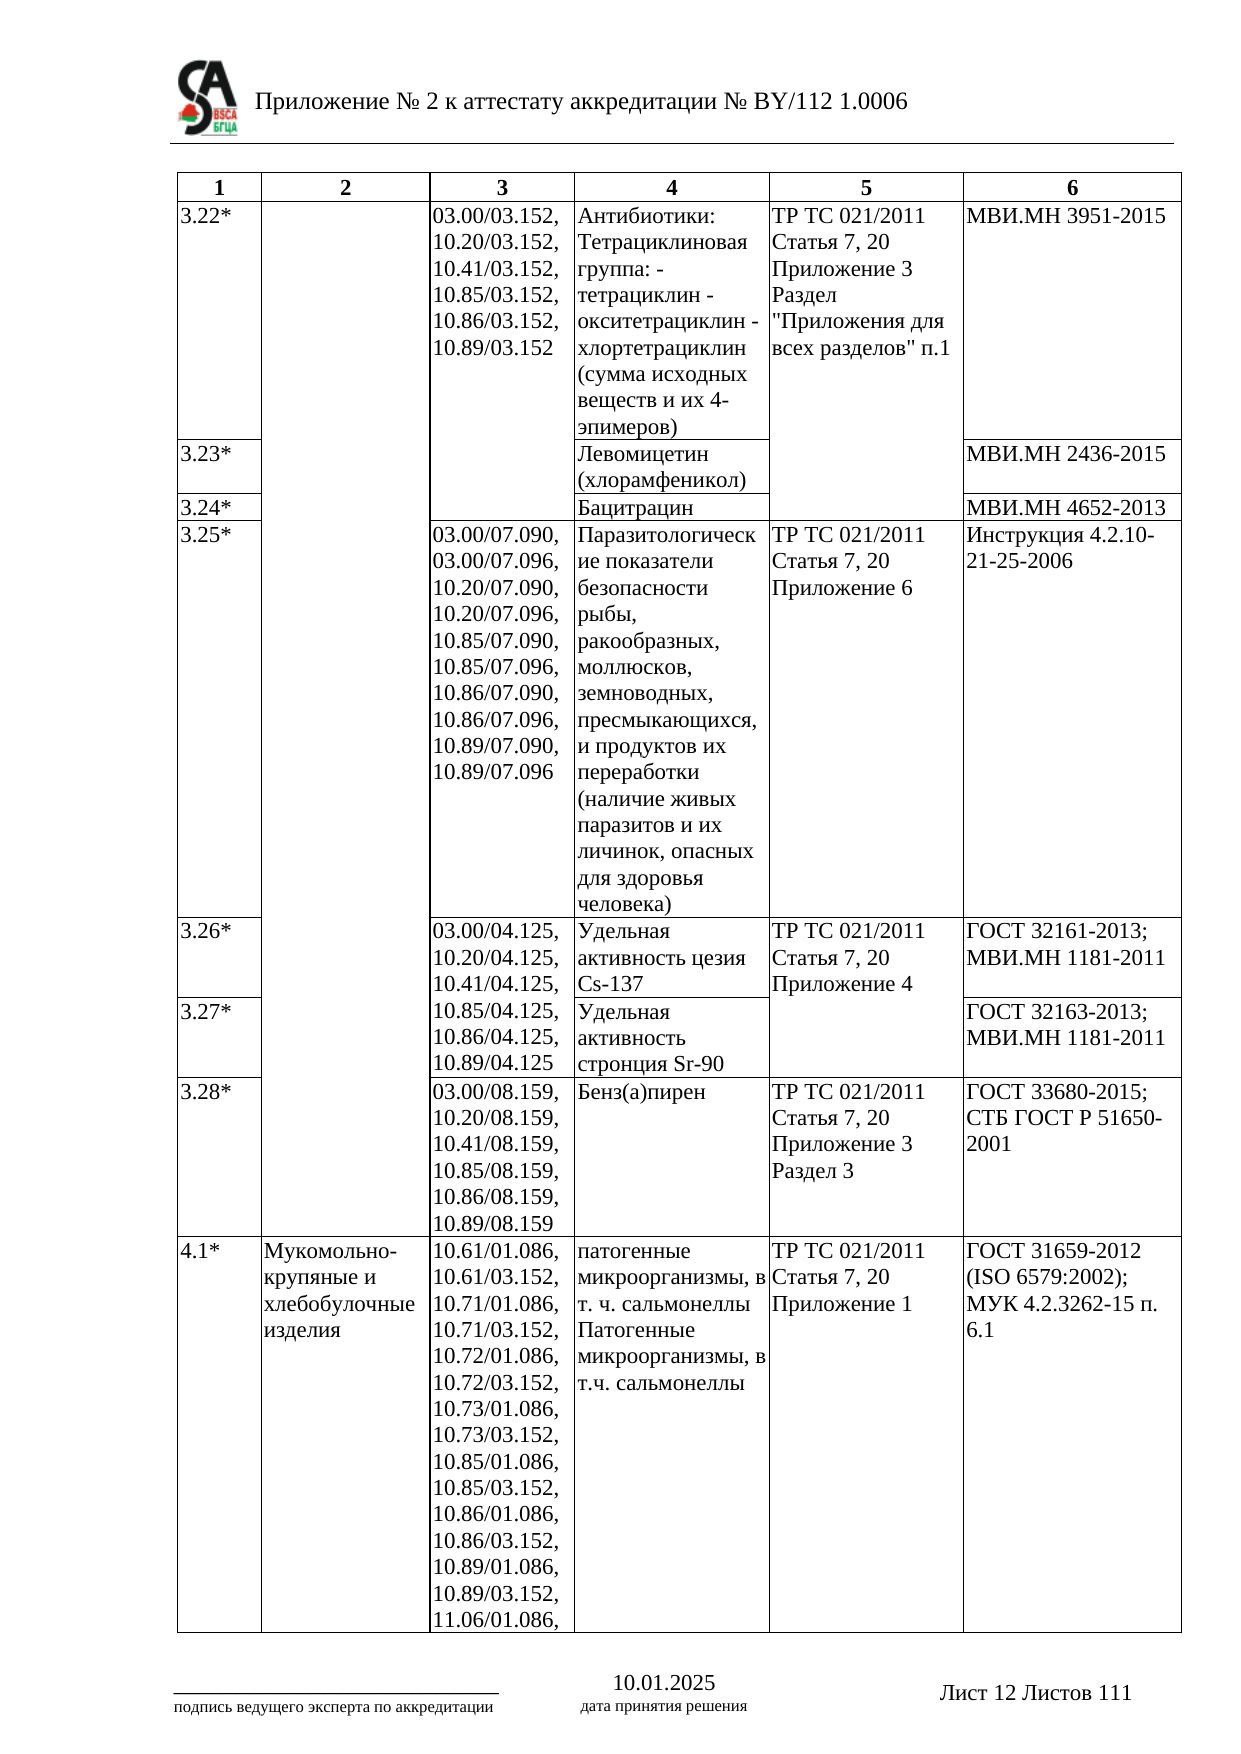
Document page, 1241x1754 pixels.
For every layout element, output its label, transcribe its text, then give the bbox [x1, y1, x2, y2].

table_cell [964, 1237, 1181, 1632]
table_header 5 [770, 173, 963, 201]
table_cell 3.28* [178, 1078, 261, 1236]
table_cell Антибиотики: Тетрациклиновая группа: -тетрациклин -окситетрациклин -хлортетрациклин (сумма исходных веществ и их 4-эпимеров) [575, 202, 769, 439]
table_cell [575, 1237, 769, 1632]
table_cell 3.22* [178, 202, 261, 439]
table_cell 3.27* [178, 998, 261, 1077]
table_header 6 [964, 173, 1181, 201]
table_cell МВИ.МН 4652-2013 [964, 494, 1181, 520]
table_cell 03.00/04.125, 10.20/04.125, 10.41/04.125, 10.85/04.125, 10.86/04.125, 10.89/04.125 [431, 918, 574, 1077]
table_cell Инструкция 4.2.10-21-25-2006 [964, 521, 1181, 917]
table_header 2 [262, 173, 429, 201]
table_cell ТР ТС 021/2011 Статья 7, 20 Приложение 4 [770, 918, 963, 1077]
table_cell ТР ТС 021/2011 Статья 7, 20 Приложение 3 Раздел 3 [770, 1078, 963, 1236]
table_cell МВИ.МН 2436-2015 [964, 440, 1181, 493]
table_header 4 [575, 173, 769, 201]
table_cell Бенз(а)пирен [575, 1078, 769, 1236]
table_cell Паразитологические показатели безопасности рыбы, ракообразных, моллюсков, земноводных, пресмыкающихся, и продуктов их переработки (наличие живых паразитов и их личинок, опасных для здоровья человека) [575, 521, 769, 917]
table_header 1 [178, 173, 261, 201]
table_cell 03.00/03.152, 10.20/03.152, 10.41/03.152, 10.85/03.152, 10.86/03.152, 10.89/03.152 [431, 202, 574, 520]
table_cell 03.00/07.090, 03.00/07.096, 10.20/07.090, 10.20/07.096, 10.85/07.090, 10.85/07.096, 10.86/07.090, 10.86/07.096, 10.89/07.090, 10.89/07.096 [431, 521, 574, 917]
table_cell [770, 1237, 963, 1632]
table_header 3 [431, 173, 574, 201]
table_cell ГОСТ 33680-2015; СТБ ГОСТ Р 51650-2001 [964, 1078, 1181, 1236]
table_cell ГОСТ 32163-2013; МВИ.МН 1181-2011 [964, 998, 1181, 1077]
table_cell 03.00/08.159, 10.20/08.159, 10.41/08.159, 10.85/08.159, 10.86/08.159, 10.89/08.159 [431, 1078, 574, 1236]
table_cell ГОСТ 32161-2013; МВИ.МН 1181-2011 [964, 918, 1181, 997]
table_cell ТР ТС 021/2011 Статья 7, 20 Приложение 6 [770, 521, 963, 917]
picture [177, 59, 239, 136]
table_cell Левомицетин (хлорамфеникол) [575, 440, 769, 493]
table_cell 4.1* [178, 1237, 261, 1632]
table_cell 3.24* [178, 494, 261, 520]
table_cell Удельная активность цезия Cs-137 [575, 918, 769, 997]
table_cell 3.26* [178, 918, 261, 997]
table_cell ТР ТС 021/2011 Статья 7, 20 Приложение 3 Раздел "Приложения для всех разделов" п.1 [770, 202, 963, 520]
table_cell 3.25* [178, 521, 261, 917]
table_cell 3.23* [178, 440, 261, 493]
table_cell Бацитрацин [575, 494, 769, 520]
table_cell МВИ.МН 3951-2015 [964, 202, 1181, 439]
table_cell Удельная активность стронция Sr-90 [575, 998, 769, 1077]
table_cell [262, 1237, 429, 1632]
